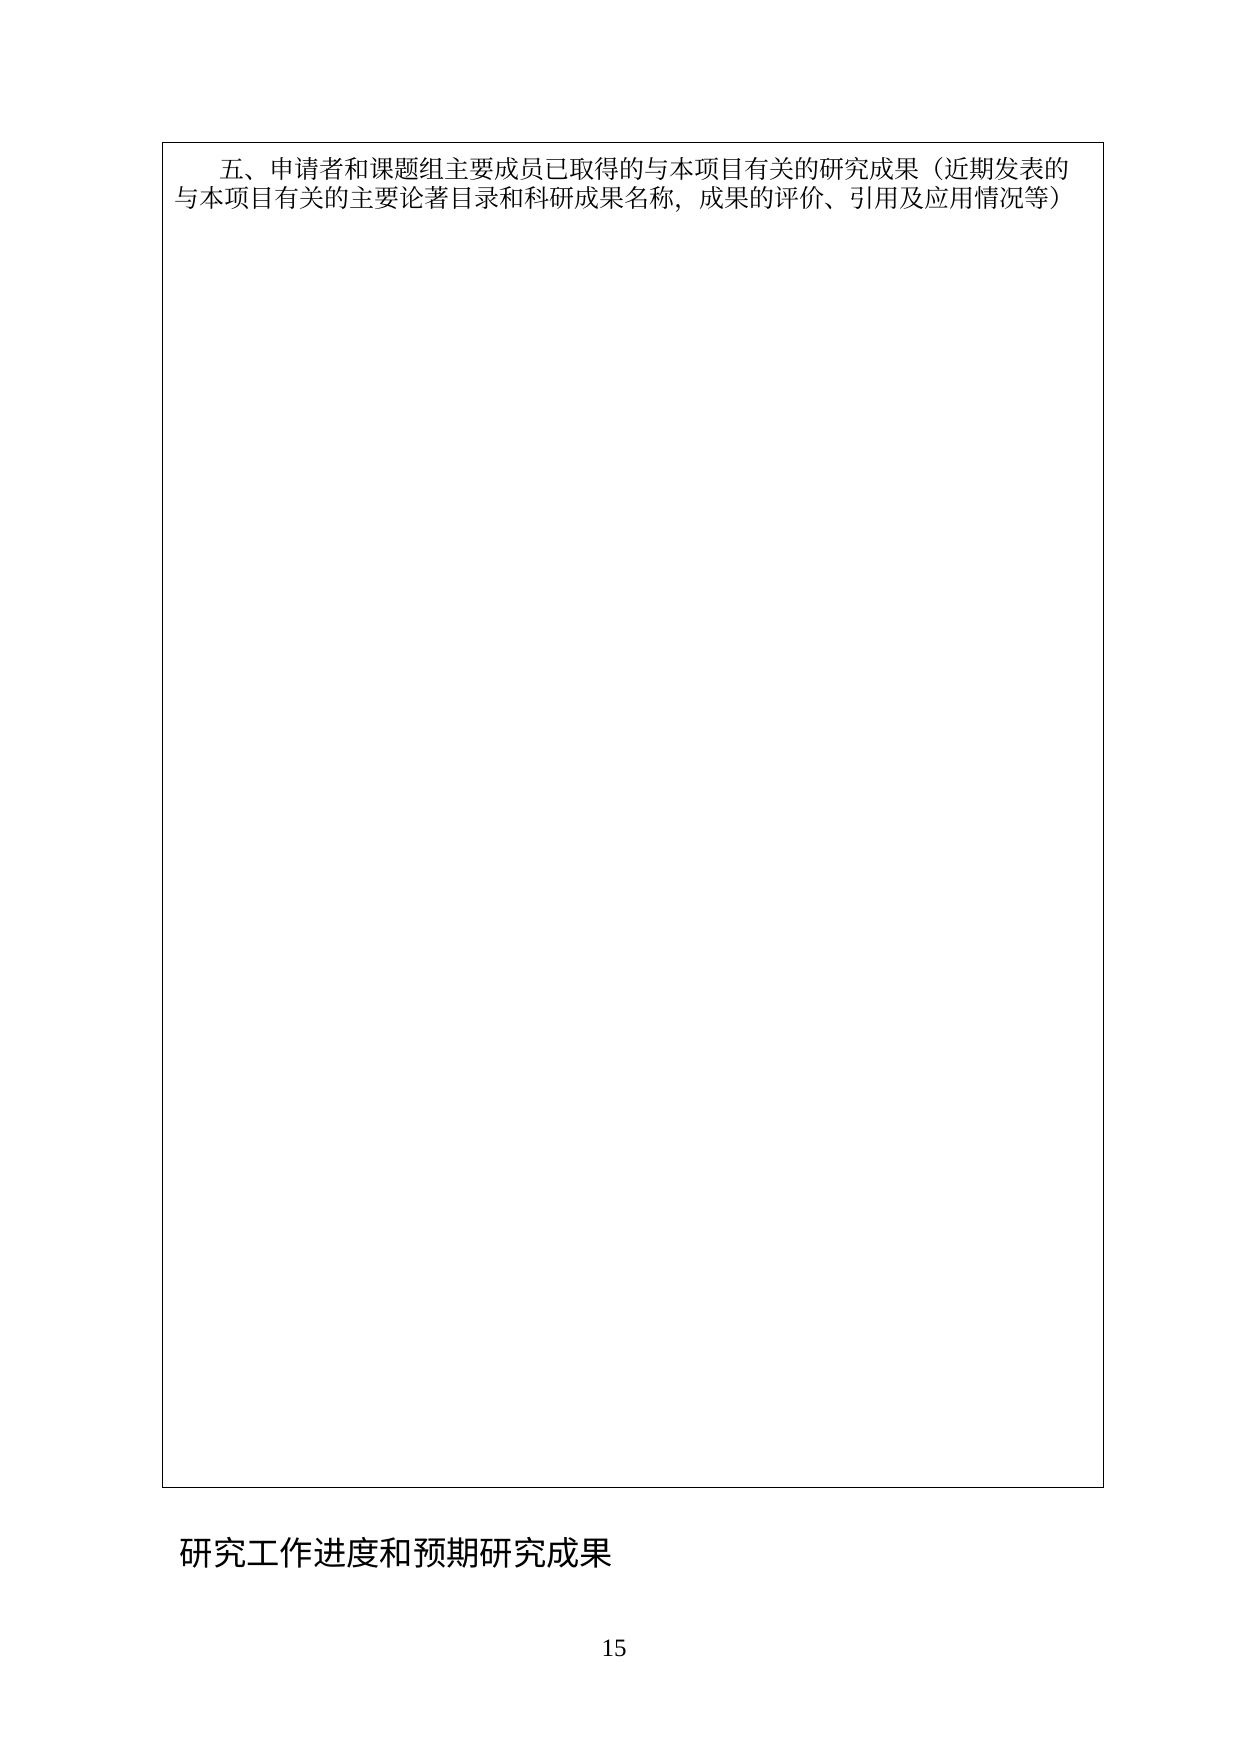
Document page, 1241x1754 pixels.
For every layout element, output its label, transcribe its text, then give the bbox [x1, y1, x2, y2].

table_cell 五、申请者和课题组主要成员已取得的与本项目有关的研究成果（近期发表的与本项目有关的主要论著目录和科研成果名称，成果的评价、引用及应用情况等） [163, 143, 1103, 1487]
text 研究工作进度和预期研究成果 [163, 1527, 1102, 1575]
